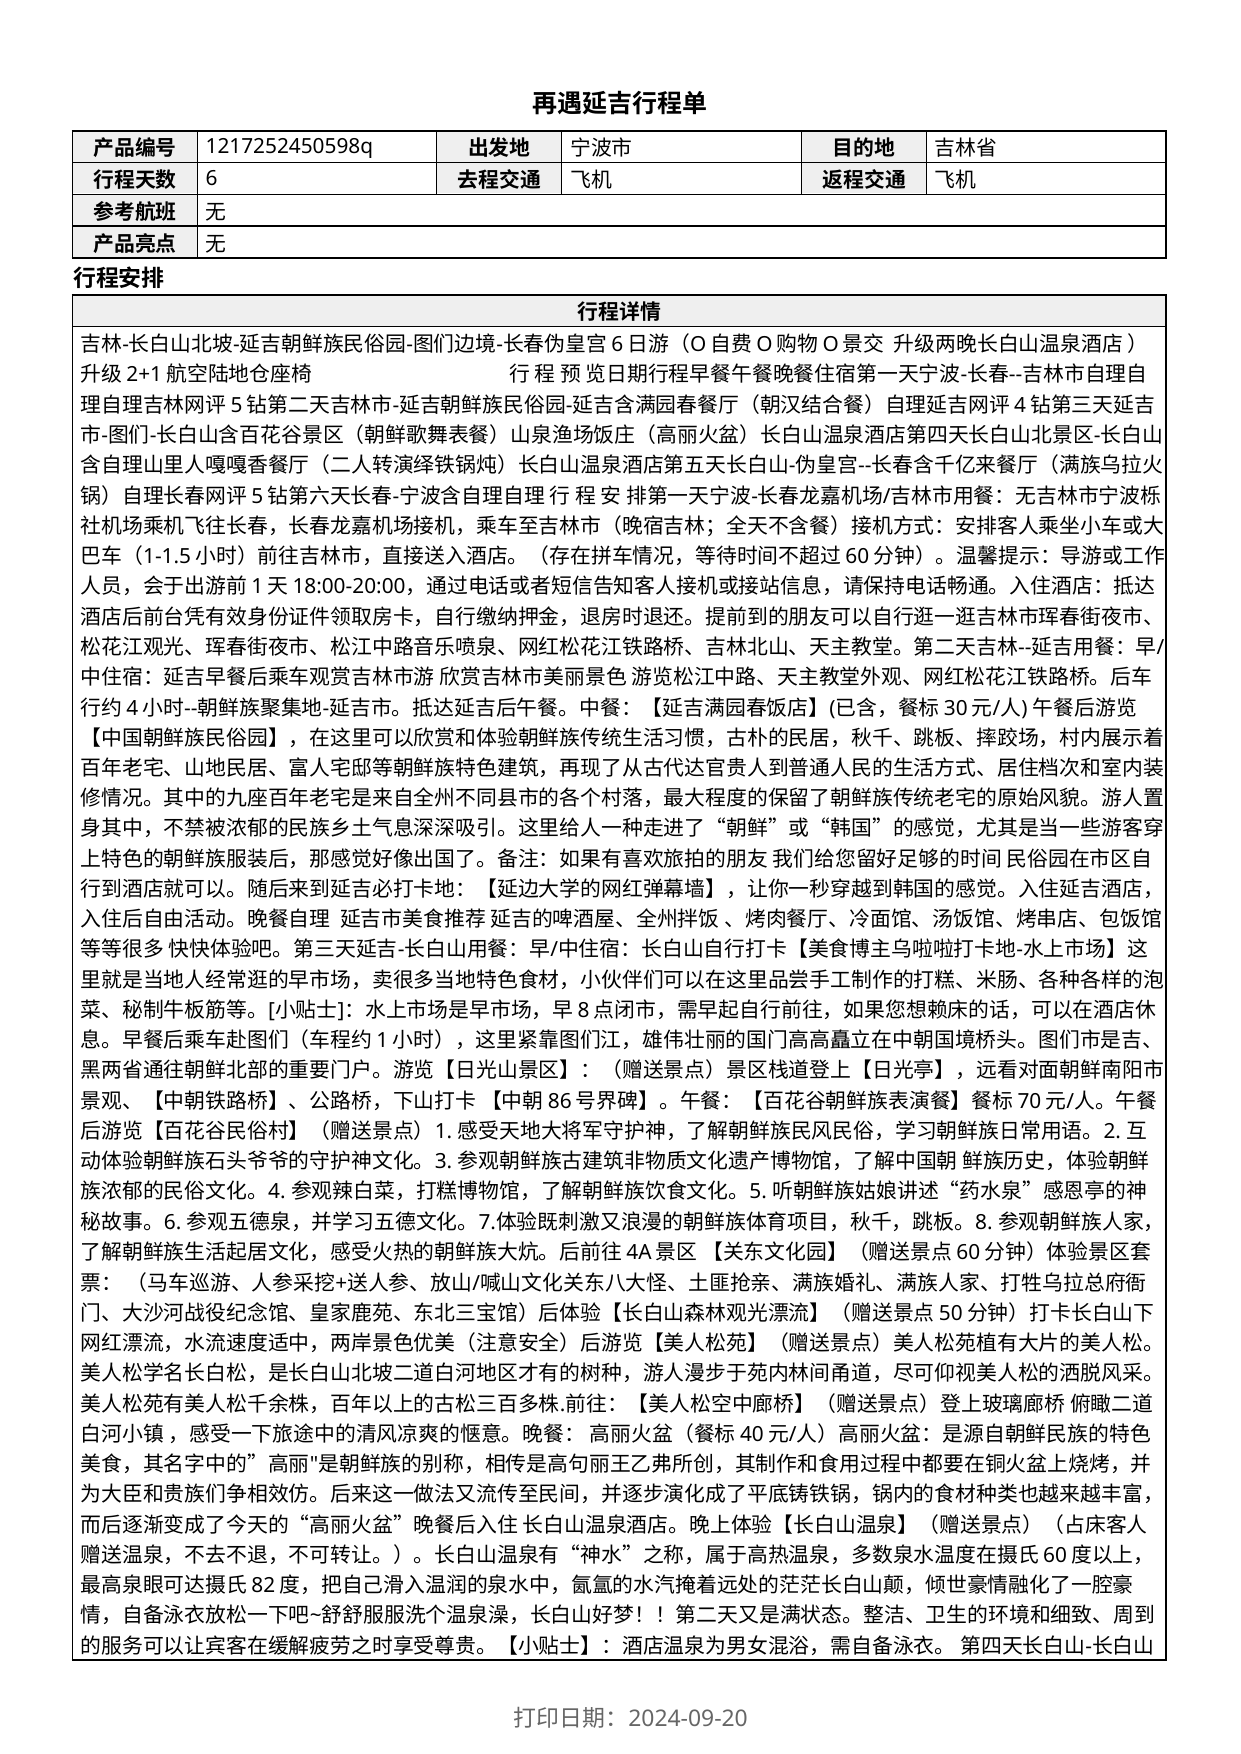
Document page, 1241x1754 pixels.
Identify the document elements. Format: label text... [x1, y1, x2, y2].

table_header 目的地 [802, 132, 926, 162]
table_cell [73, 327, 1165, 1659]
table_header 宁波市 [562, 132, 801, 162]
text 行程安排 [73, 260, 1167, 293]
table_header 吉林省 [927, 132, 1165, 162]
table_header 产品编号 [73, 132, 197, 162]
table_cell 产品亮点 [73, 227, 197, 257]
table_header 出发地 [437, 132, 561, 162]
table_cell 无 [198, 195, 1165, 225]
table_header 1217252450598q [198, 132, 436, 162]
table_cell 6 [198, 163, 436, 193]
table_cell 返程交通 [802, 163, 926, 193]
table_cell 去程交通 [437, 163, 561, 193]
text 再遇延吉行程单 [73, 83, 1167, 119]
table_cell 飞机 [562, 163, 801, 193]
table_cell 行程天数 [73, 163, 197, 193]
table_cell 参考航班 [73, 195, 197, 225]
table_cell 飞机 [927, 163, 1165, 193]
table_cell 无 [198, 227, 1165, 257]
table_header 行程详情 [73, 296, 1165, 326]
